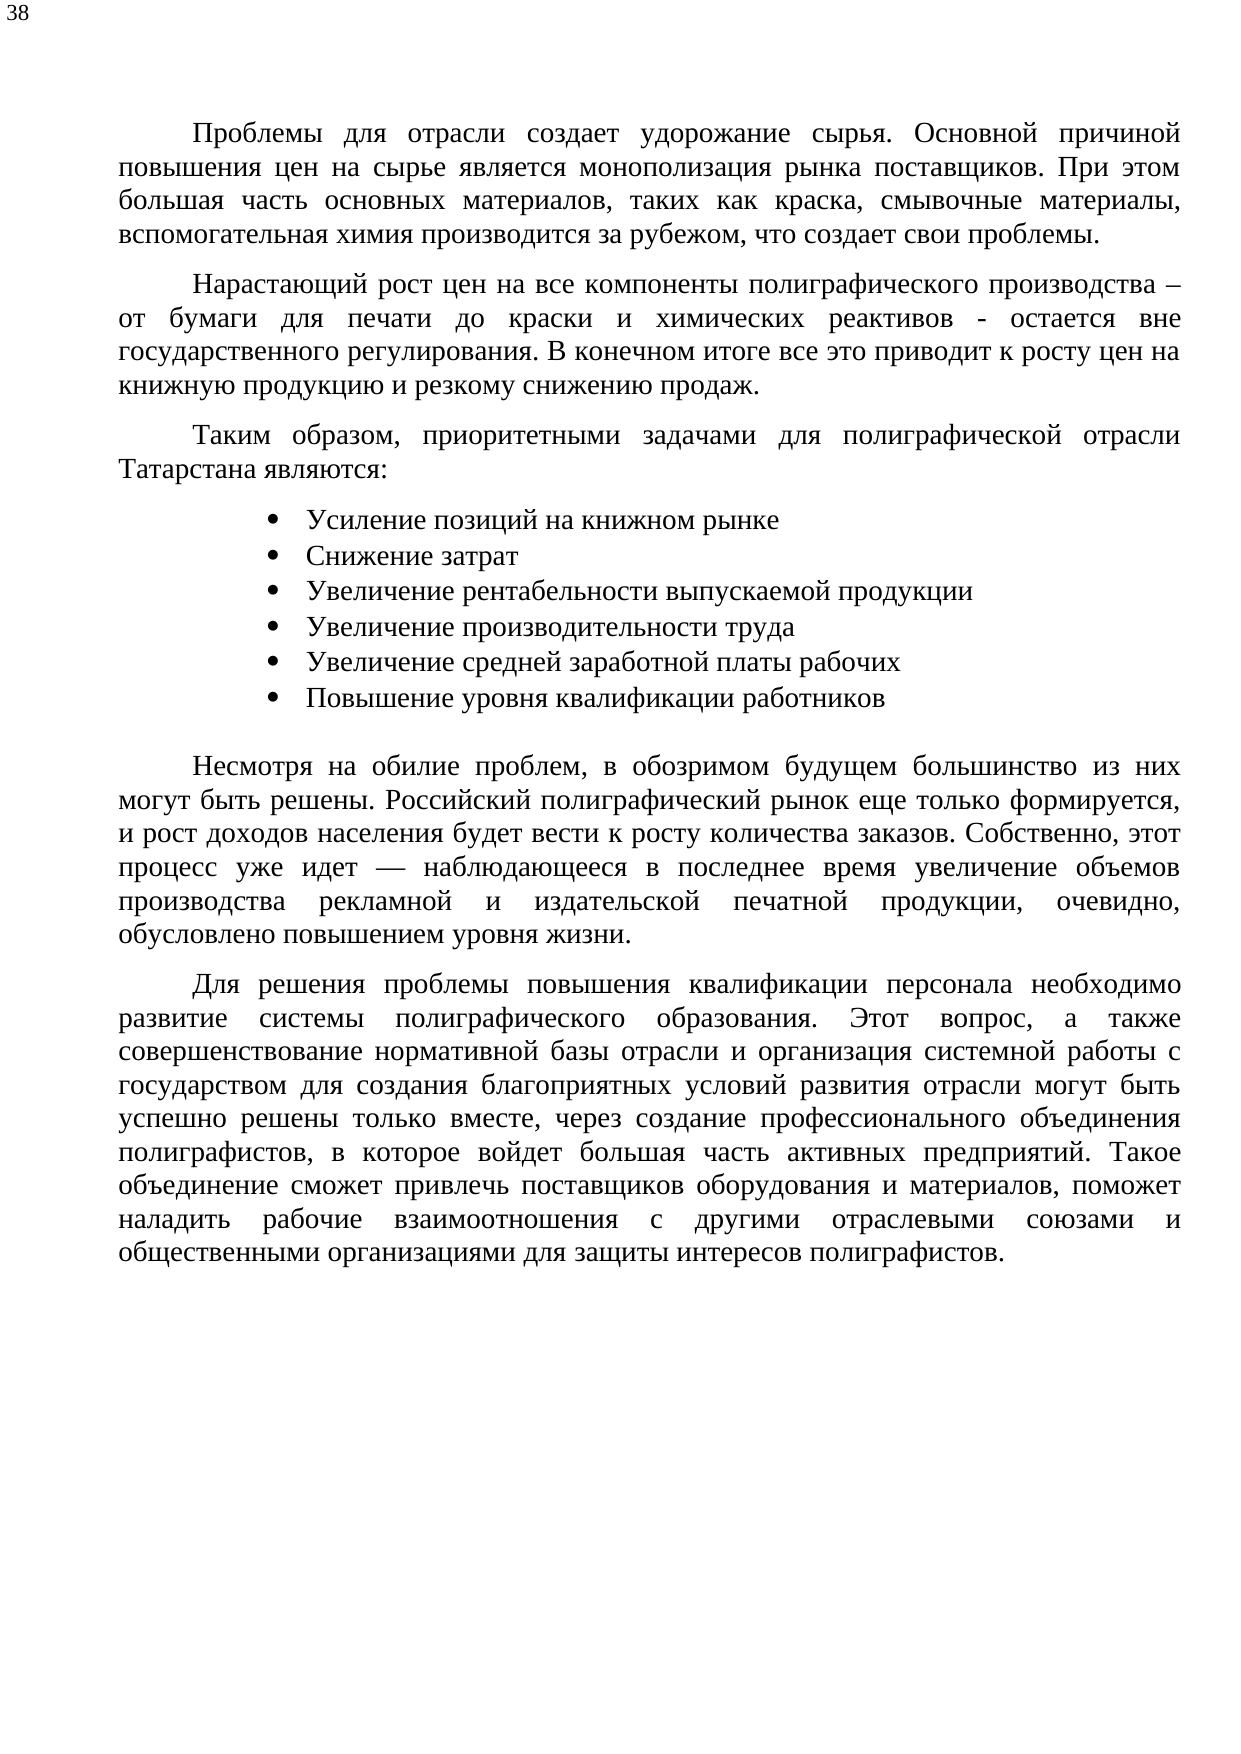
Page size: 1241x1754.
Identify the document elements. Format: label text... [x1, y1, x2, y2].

list Усиление позиций на книжном рынке [268, 501, 1236, 537]
list Увеличение рентабельности выпускаемой продукции [268, 572, 1236, 608]
list Увеличение средней заработной платы рабочих [268, 643, 1236, 679]
list Снижение затрат [268, 537, 1236, 572]
text Таким образом, приоритетными задачами для полиграфической отрасли Татарстана являются: [118, 417, 1181, 484]
text Для решения проблемы повышения квалификации персонала необходимо развитие системы полиграфического образования. Этот вопрос, а также совершенствование нормативной базы отрасли и организация системной работы с государством для создания благоприятных условий развития отрасли могут быть успешно решены только вместе, через создание профессионального объединения полиграфистов, в которое войдет большая часть активных предприятий. Такое объединение сможет привлечь поставщиков оборудования и материалов, поможет наладить рабочие взаимоотношения с другими отраслевыми союзами и общественными организациями для защиты интересов полиграфистов. [118, 966, 1182, 1268]
text Нарастающий рост цен на все компоненты полиграфического производства – от бумаги для печати до краски и химических реактивов - остается вне государственного регулирования. В конечном итоге все это приводит к росту цен на книжную продукцию и резкому снижению продаж. [118, 266, 1182, 401]
list Повышение уровня квалификации работников [268, 679, 1236, 715]
text Проблемы для отрасли создает удорожание сырья. Основной причиной повышения цен на сырье является монополизация рынка поставщиков. При этом большая часть основных материалов, таких как краска, смывочные материалы, вспомогательная химия производится за рубежом, что создает свои проблемы. [118, 115, 1181, 249]
list Увеличение производительности труда [268, 608, 1236, 643]
text Несмотря на обилие проблем, в обозримом будущем большинство из них могут быть решены. Российский полиграфический рынок еще только формируется, и рост доходов населения будет вести к росту количества заказов. Собственно, этот процесс уже идет — наблюдающееся в последнее время увеличение объемов производства рекламной и издательской печатной продукции, очевидно, обусловлено повышением уровня жизни. [118, 748, 1181, 950]
